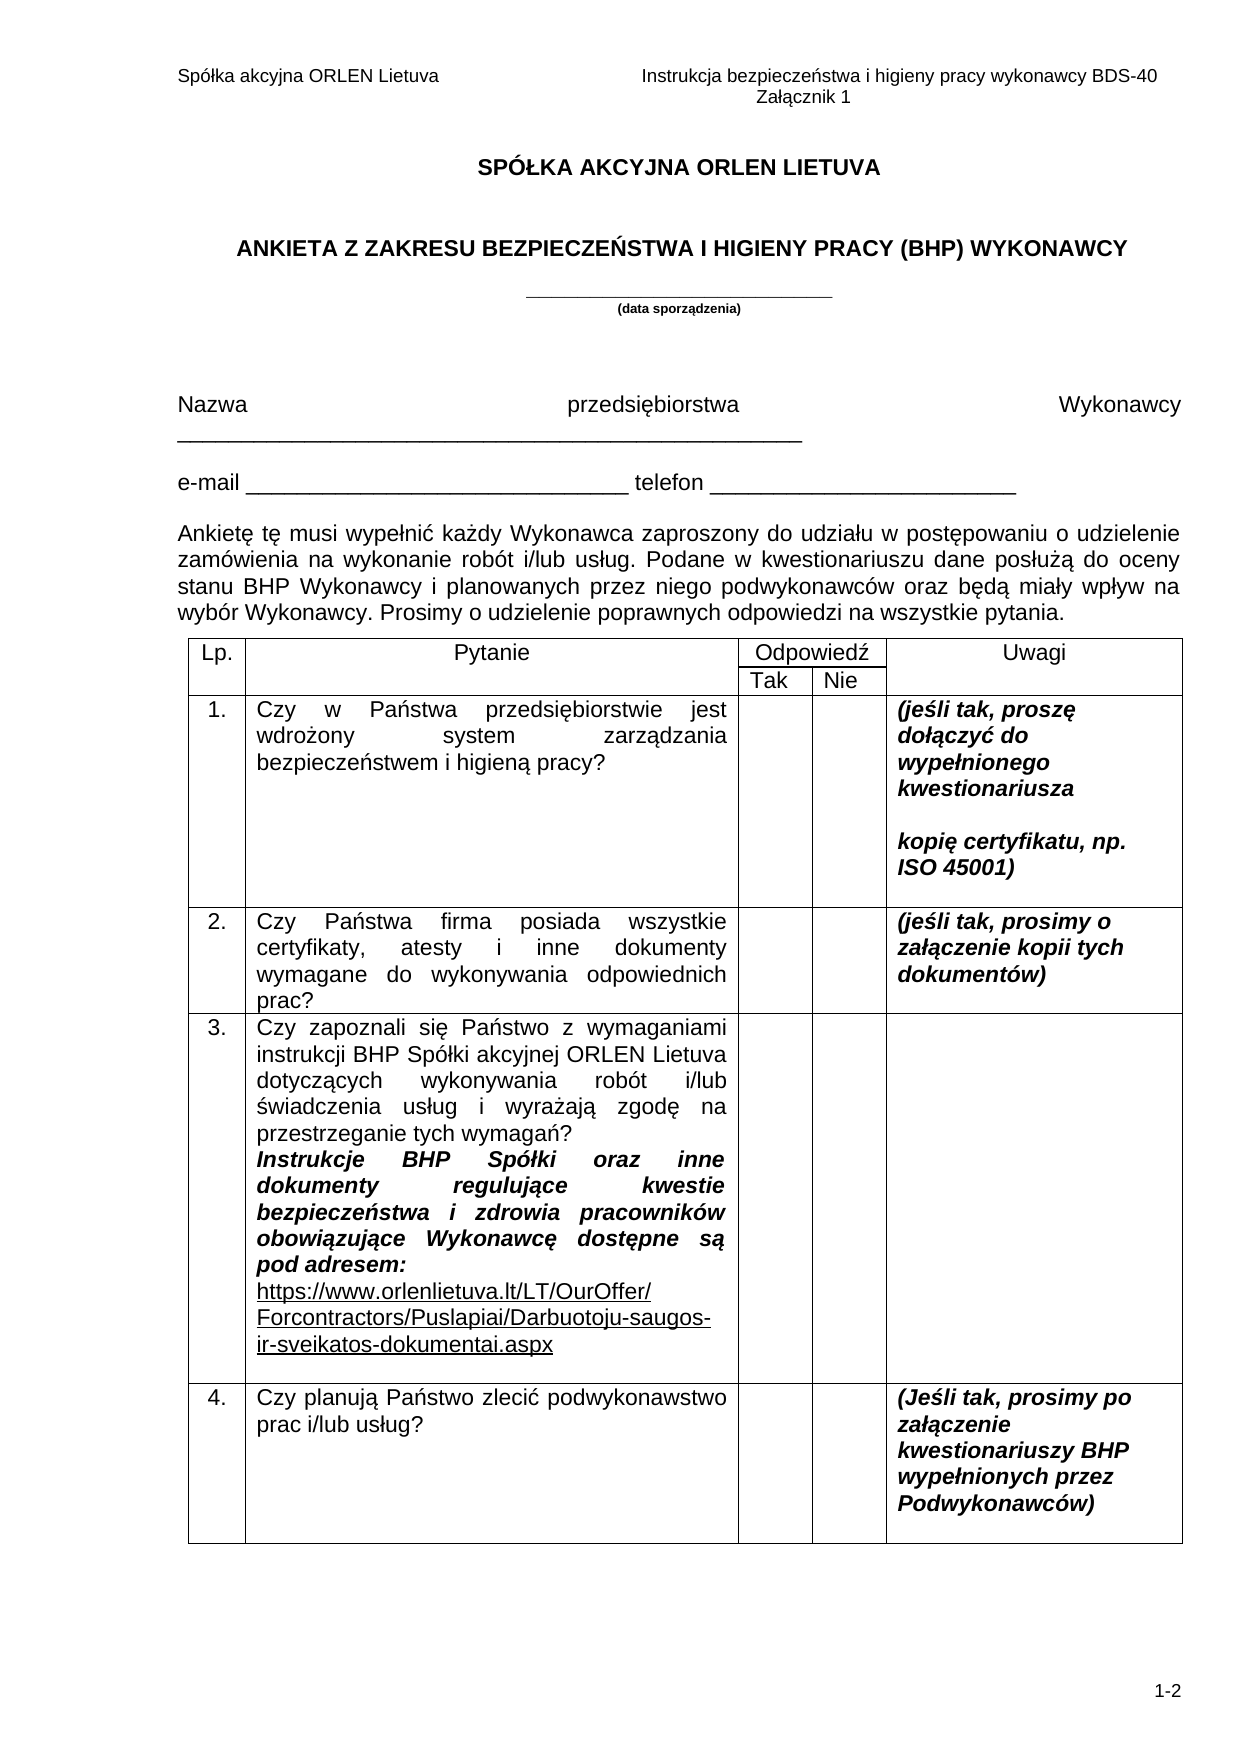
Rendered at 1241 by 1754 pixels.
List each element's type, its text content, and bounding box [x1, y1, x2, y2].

table_cell [813, 696, 886, 907]
text Nazwa przedsiębiorstwa Wykonawcy _________________________________________________ [177, 391, 1181, 443]
table_cell 2. [189, 908, 245, 1013]
table_cell [813, 908, 886, 1013]
text e-mail ______________________________ telefon ________________________ [177, 468, 1181, 495]
table_header Uwagi [887, 639, 1182, 695]
table_cell Czy w Państwa przedsiębiorstwie jest wdrożony system zarządzania bezpieczeństwem i higieną pracy? [246, 696, 738, 907]
table_cell [739, 1384, 812, 1542]
table_cell [813, 1384, 886, 1542]
table_cell (Jeśli tak, prosimy po załączenie kwestionariuszy BHP wypełnionych przez Podwykonawców) [887, 1384, 1182, 1542]
text ANKIETA Z ZAKRESU BEZPIECZEŃSTWA I HIGIENY PRACY (BHP) WYKONAWCY [177, 235, 1181, 262]
text ________________________ [177, 274, 1181, 301]
table_cell [739, 696, 812, 907]
text Spółka akcyjna ORLEN Lietuva [177, 153, 1181, 180]
table_cell 1. [189, 696, 245, 907]
table_cell Tak [739, 668, 812, 695]
table_header Pytanie [246, 639, 738, 695]
table_cell [739, 908, 812, 1013]
table_cell 4. [189, 1384, 245, 1542]
table_cell Nie [813, 668, 886, 695]
table_cell Czy planują Państwo zlecić podwykonawstwo prac i/lub usług? [246, 1384, 738, 1542]
table_cell [887, 1014, 1182, 1383]
text Ankietę tę musi wypełnić każdy Wykonawca zaproszony do udziału w postępowaniu o udzielenie zamówienia na wykonanie robót i/lub usług. Podane w kwestionariuszu dane posłużą do oceny stanu BHP Wykonawcy i planowanych przez niego podwykonawców oraz będą miały wpływ na wybór Wykonawcy. Prosimy o udzielenie poprawnych odpowiedzi na wszystkie pytania. [177, 520, 1181, 625]
table_cell (jeśli tak, proszę dołączyć do wypełnionego kwestionariusza kopię certyfikatu, np. ISO 45001) [887, 696, 1182, 907]
table_cell [813, 1014, 886, 1383]
table_cell (jeśli tak, prosimy o załączenie kopii tych dokumentów) [887, 908, 1182, 1013]
table_header Odpowiedź [739, 639, 886, 666]
table_cell [739, 1014, 812, 1383]
table_header Lp. [189, 639, 245, 695]
text (data sporządzenia) [177, 301, 1181, 327]
table_cell 3. [189, 1014, 245, 1383]
table_cell Czy Państwa firma posiada wszystkie certyfikaty, atesty i inne dokumenty wymagane do wykonywania odpowiednich prac? [246, 908, 738, 1013]
table_cell Czy zapoznali się Państwo z wymaganiami instrukcji BHP Spółki akcyjnej ORLEN Lietuva dotyczących wykonywania robót i/lub świadczenia usług i wyrażają zgodę na przestrzeganie tych wymagań? Instrukcje BHP Spółki oraz inne dokumenty regulujące kwestie bezpieczeństwa i zdrowia pracowników obowiązujące Wykonawcę dostępne są pod adresem: https://www.orlenlietuva.lt/LT/OurOffer/Forcontractors/Puslapiai/Darbuotoju-saugos-ir-sveikatos-dokumentai.aspx [246, 1014, 738, 1383]
